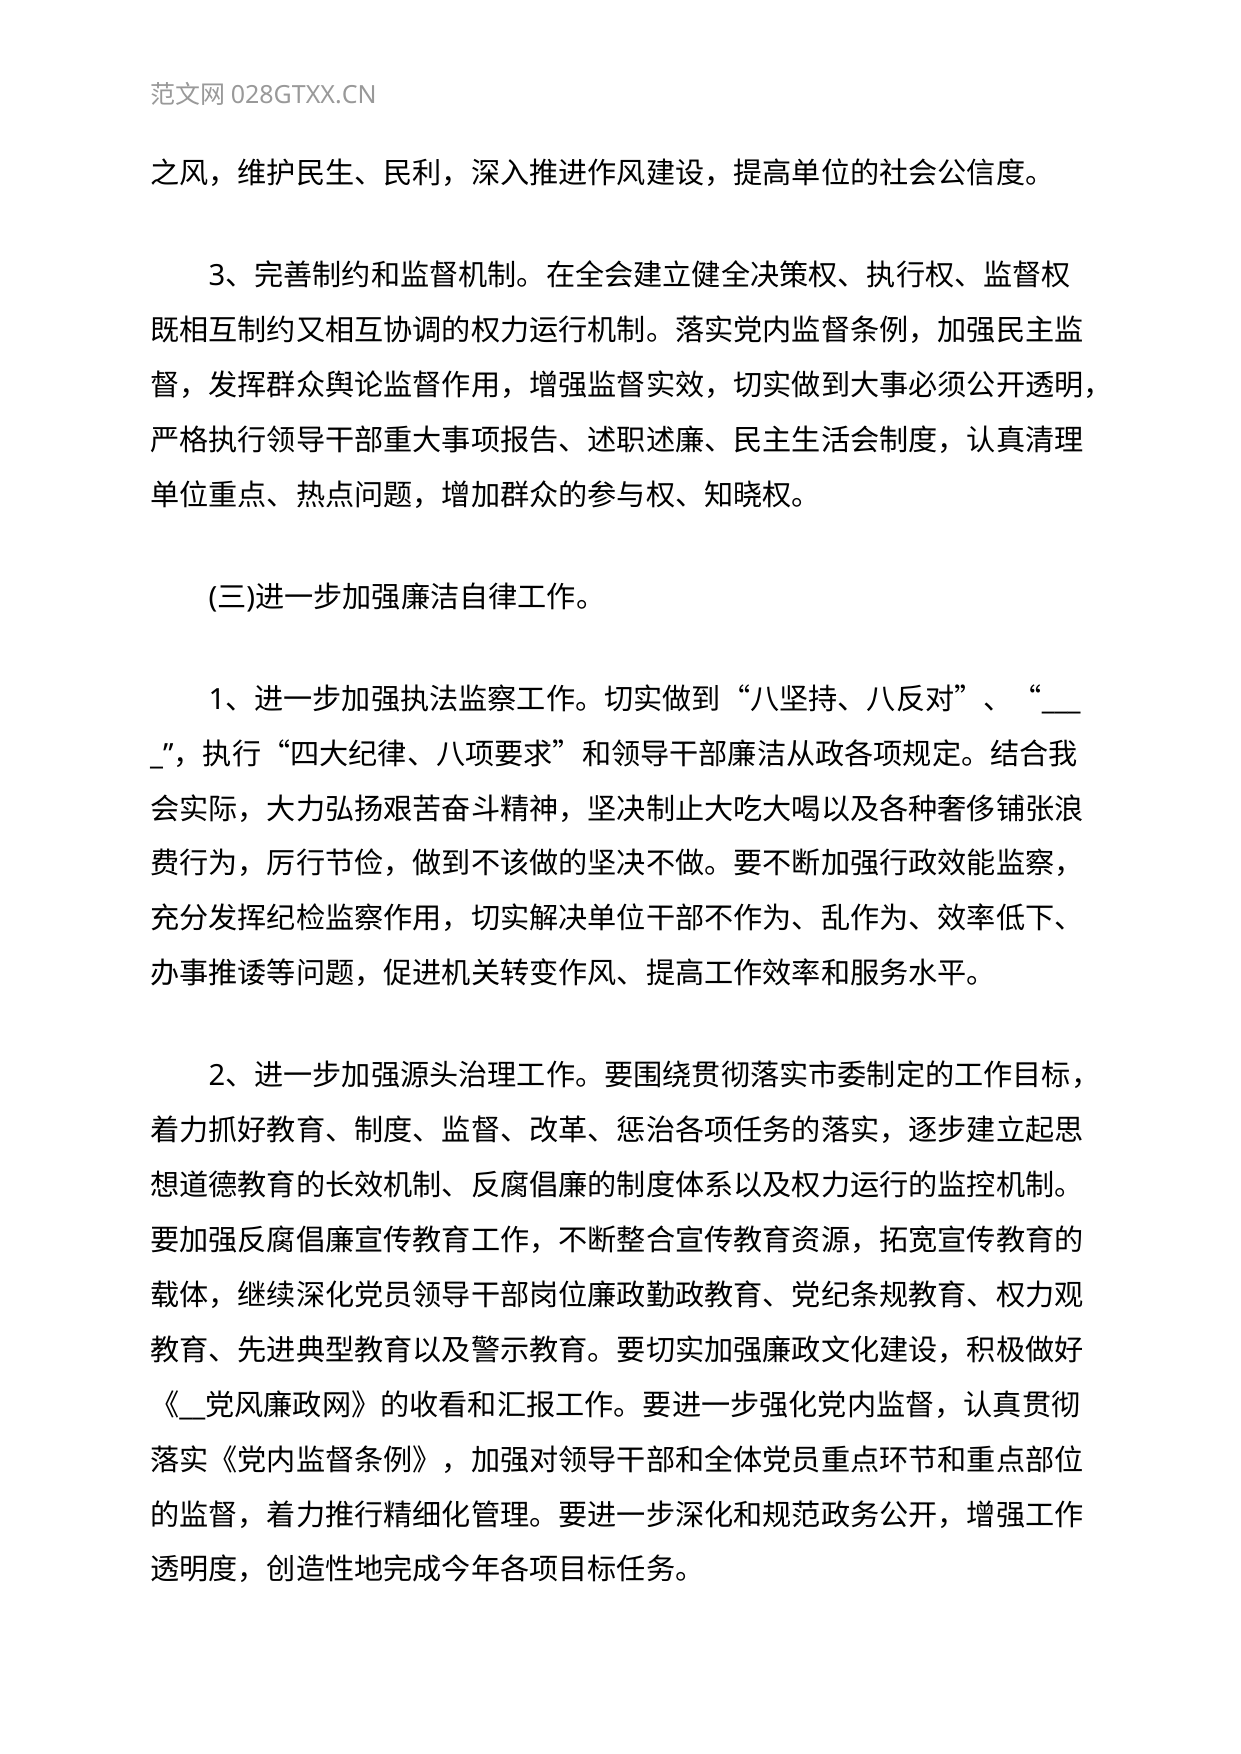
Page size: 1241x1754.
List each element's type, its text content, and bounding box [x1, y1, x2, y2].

text (三)进一步加强廉洁自律工作。 [150, 573, 1090, 616]
text 2、进一步加强源头治理工作。要围绕贯彻落实市委制定的工作目标，着力抓好教育、制度、监督、改革、惩治各项任务的落实，逐步建立起思想道德教育的长效机制、反腐倡廉的制度体系以及权力运行的监控机制。要加强反腐倡廉宣传教育工作，不断整合宣传教育资源，拓宽宣传教育的载体，继续深化党员领导干部岗位廉政勤政教育、党纪条规教育、权力观教育、先进典型教育以及警示教育。要切实加强廉政文化建设，积极做好《__党风廉政网》的收看和汇报工作。要进一步强化党内监督，认真贯彻落实《党内监督条例》，加强对领导干部和全体党员重点环节和重点部位的监督，着力推行精细化管理。要进一步深化和规范政务公开，增强工作透明度，创造性地完成今年各项目标任务。 [150, 1052, 1090, 1588]
text 3、完善制约和监督机制。在全会建立健全决策权、执行权、监督权既相互制约又相互协调的权力运行机制。落实党内监督条例，加强民主监督，发挥群众舆论监督作用，增强监督实效，切实做到大事必须公开透明，严格执行领导干部重大事项报告、述职述廉、民主生活会制度，认真清理单位重点、热点问题，增加群众的参与权、知晓权。 [150, 252, 1090, 514]
text 1、进一步加强执法监察工作。切实做到“八坚持、八反对”、“____”，执行“四大纪律、八项要求”和领导干部廉洁从政各项规定。结合我会实际，大力弘扬艰苦奋斗精神，坚决制止大吃大喝以及各种奢侈铺张浪费行为，厉行节俭，做到不该做的坚决不做。要不断加强行政效能监察，充分发挥纪检监察作用，切实解决单位干部不作为、乱作为、效率低下、办事推诿等问题，促进机关转变作风、提高工作效率和服务水平。 [150, 675, 1090, 992]
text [150, 150, 1090, 192]
